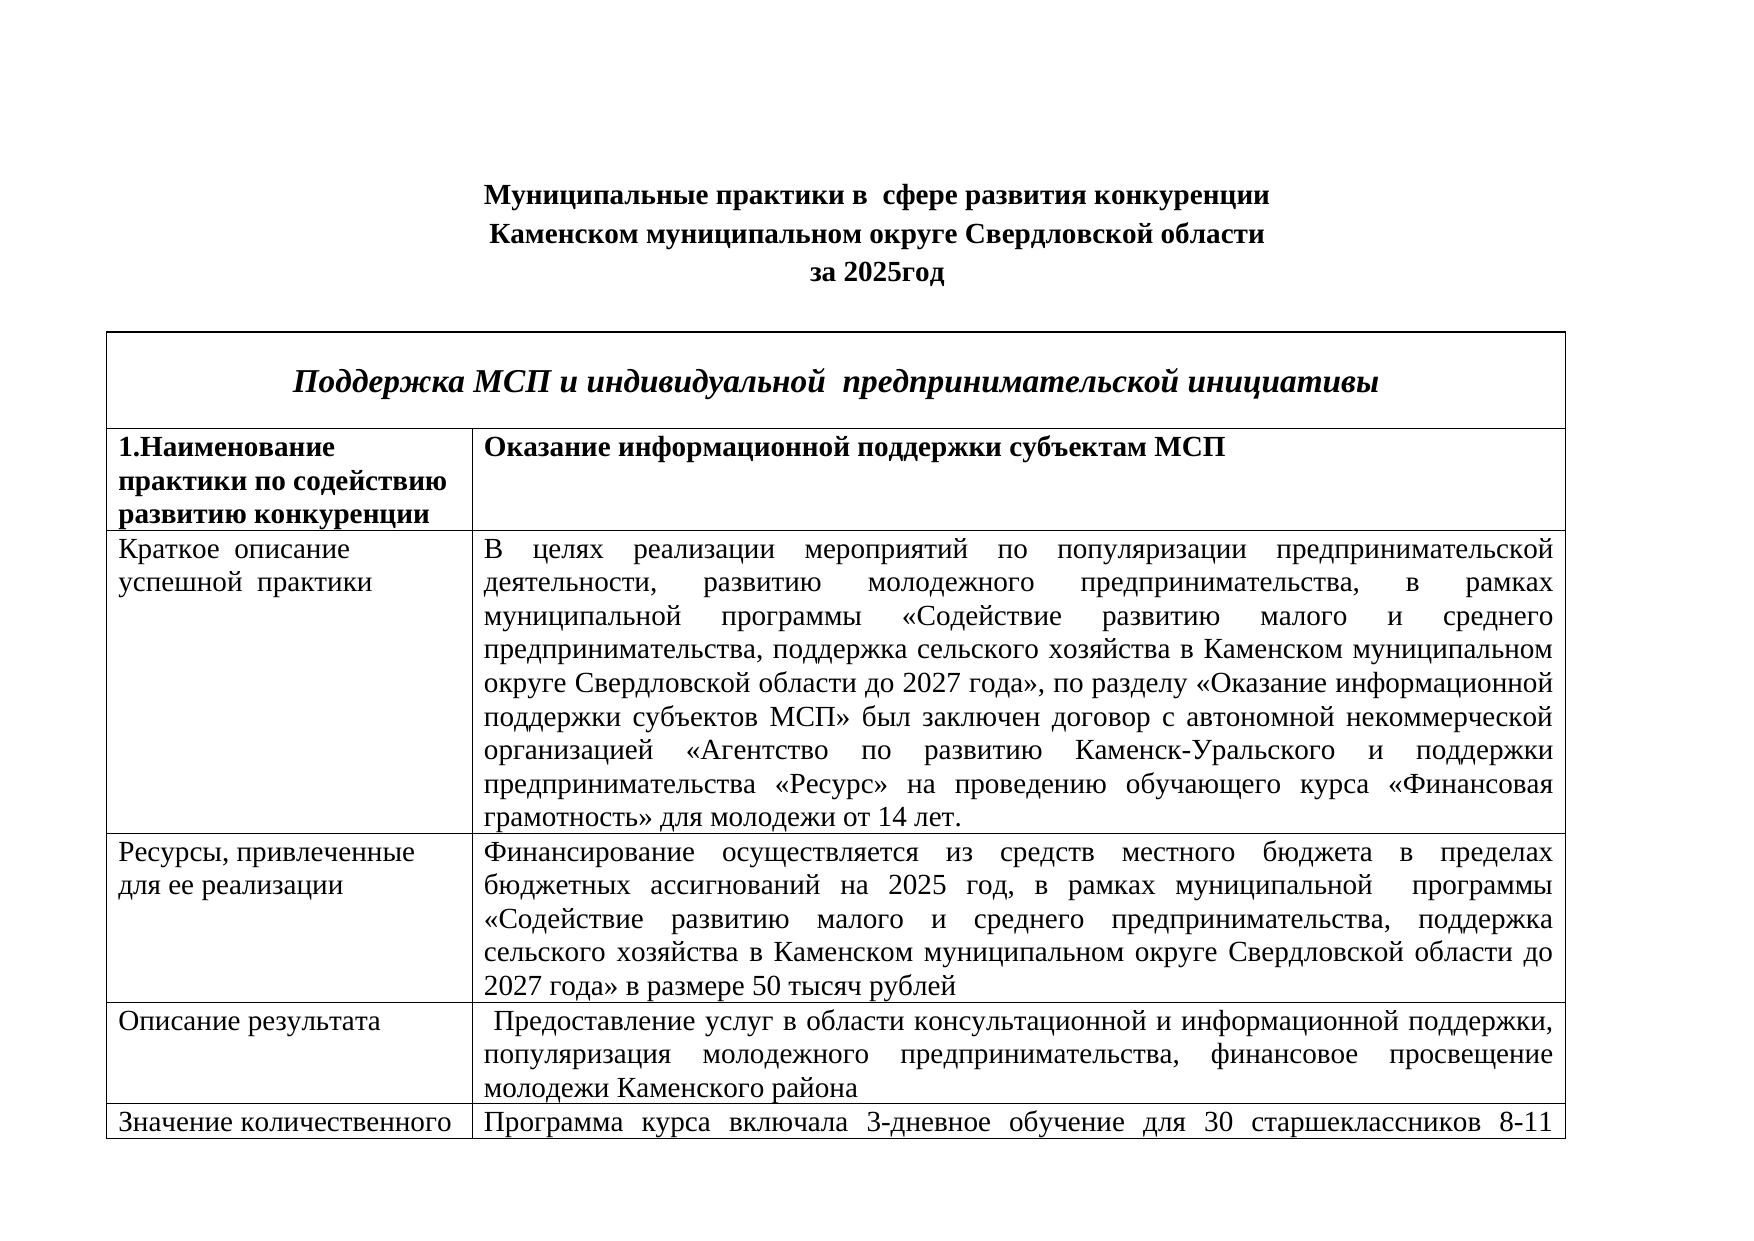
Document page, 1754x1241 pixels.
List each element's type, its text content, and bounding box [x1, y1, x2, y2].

table_cell 1.Наименование практики по содействию развитию конкуренции [107, 429, 472, 530]
text Каменском муниципальном округе Свердловской области [118, 216, 1636, 249]
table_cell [473, 1104, 1565, 1138]
table_cell Краткое описание успешной практики [107, 531, 472, 833]
table_cell Финансирование осуществляется из средств местного бюджета в пределах бюджетных ассигнований на 2025 год, в рамках муниципальной программы «Содействие развитию малого и среднего предпринимательства, поддержка сельского хозяйства в Каменском муниципальном округе Свердловской области до 2027 года» в размере 50 тысяч рублей [473, 834, 1565, 1002]
table_cell В целях реализации мероприятий по популяризации предпринимательской деятельности, развитию молодежного предпринимательства, в рамках муниципальной программы «Содействие развитию малого и среднего предпринимательства, поддержка сельского хозяйства в Каменском муниципальном округе Свердловской области до 2027 года», по разделу «Оказание информационной поддержки субъектов МСП» был заключен договор с автономной некоммерческой организацией «Агентство по развитию Каменск-Уральского и поддержки предпринимательства «Ресурс» на проведению обучающего курса «Финансовая грамотность» для молодежи от 14 лет. [473, 531, 1565, 833]
table_cell Оказание информационной поддержки субъектам МСП [473, 429, 1565, 530]
table_cell Ресурсы, привлеченные для ее реализации [107, 834, 472, 1002]
table_cell Описание результата [107, 1003, 472, 1103]
table_header Поддержка МСП и индивидуальной предпринимательской инициативы [107, 333, 1565, 428]
table_cell Предоставление услуг в области консультационной и информационной поддержки, популяризация молодежного предпринимательства, финансовое просвещение молодежи Каменского района [473, 1003, 1565, 1103]
text Муниципальные практики в сфере развития конкуренции [118, 177, 1636, 211]
text за 2025год [118, 254, 1636, 288]
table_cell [107, 1104, 472, 1138]
